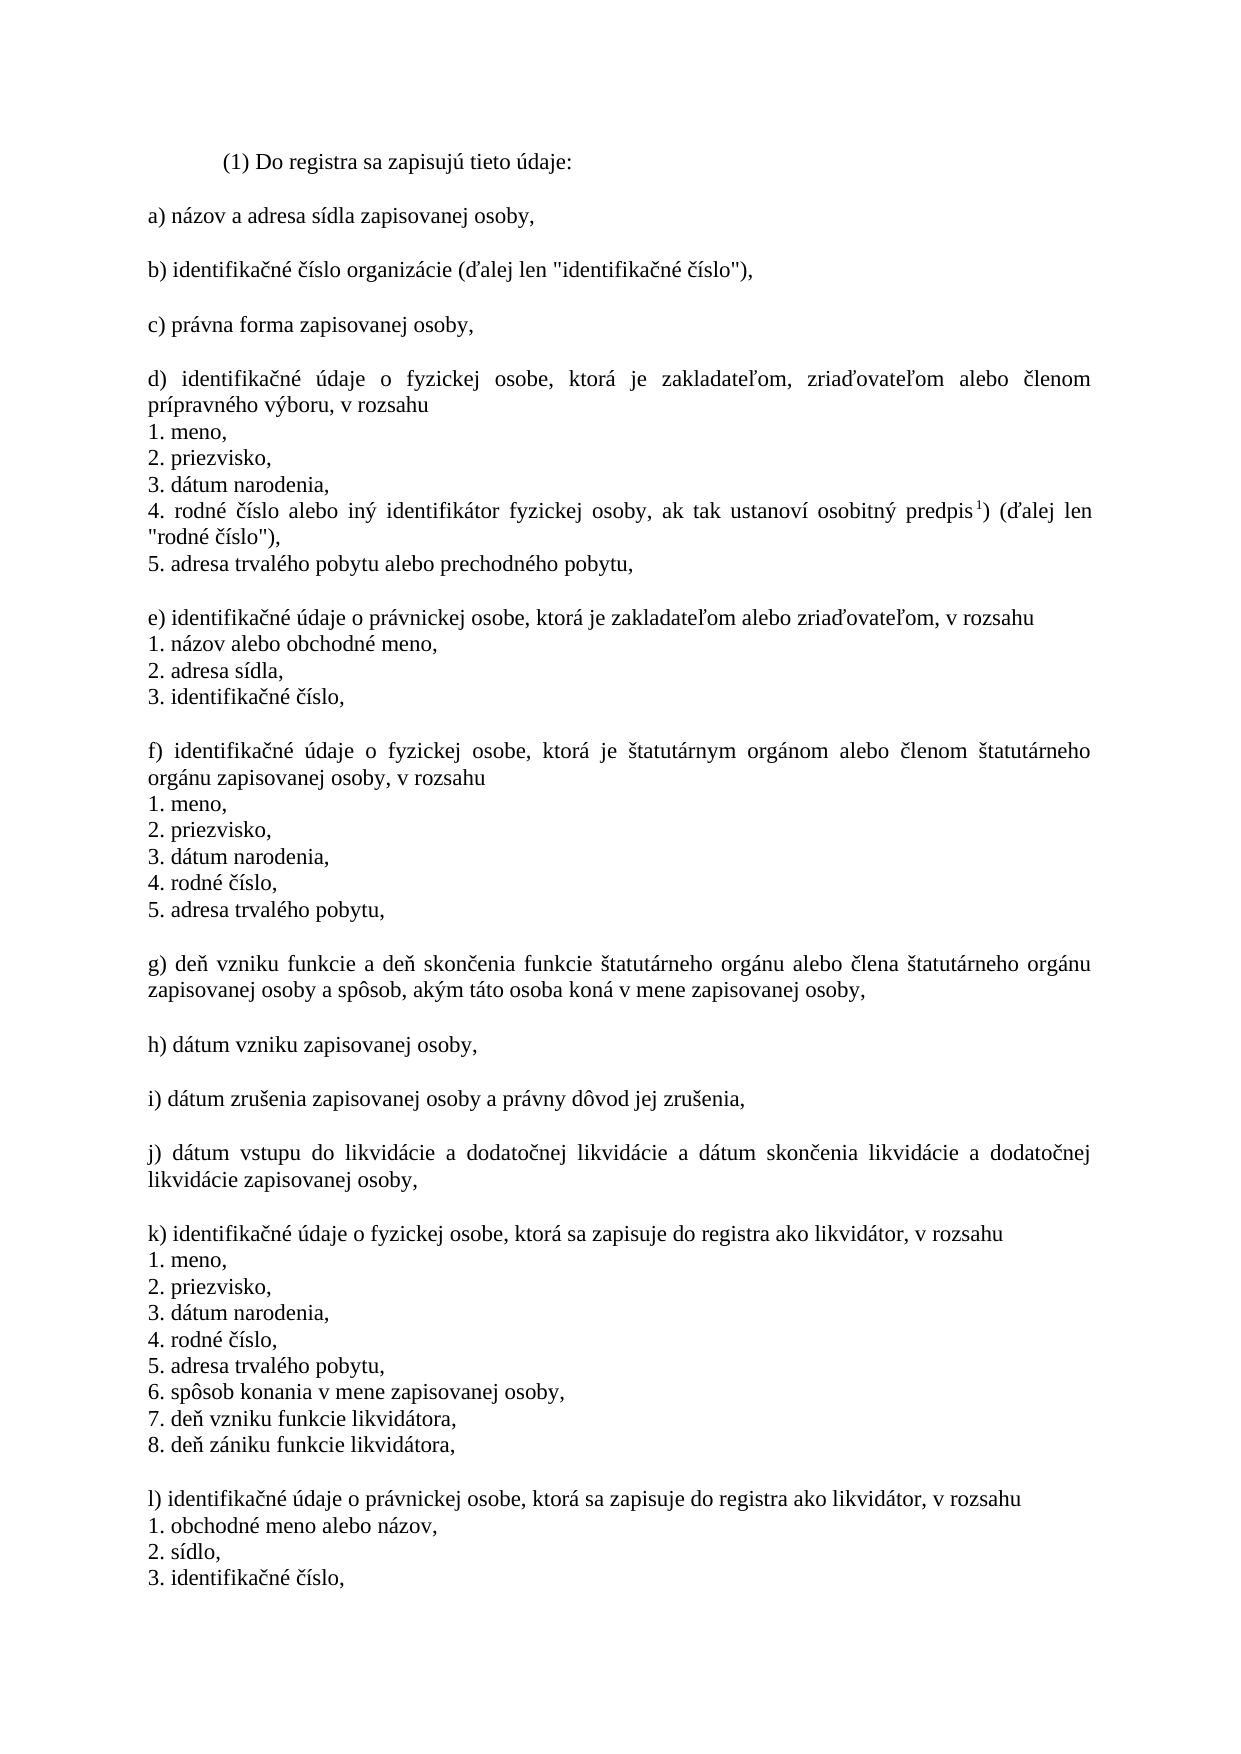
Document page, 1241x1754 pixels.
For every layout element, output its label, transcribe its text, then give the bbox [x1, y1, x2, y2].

text 2. priezvisko, [148, 1273, 1092, 1299]
text d) identifikačné údaje o fyzickej osobe, ktorá je zakladateľom, zriaďovateľom alebo členom prípravného výboru, v rozsahu [148, 365, 1092, 418]
text 1. meno, [148, 418, 1092, 444]
text 5. adresa trvalého pobytu alebo prechodného pobytu, [148, 550, 1092, 576]
text 2. priezvisko, [148, 817, 1092, 843]
text l) identifikačné údaje o právnickej osobe, ktorá sa zapisuje do registra ako likvidátor, v rozsahu [148, 1485, 1092, 1512]
text 7. deň vzniku funkcie likvidátora, [148, 1405, 1092, 1431]
text i) dátum zrušenia zapisovanej osoby a právny dôvod jej zrušenia, [148, 1085, 1092, 1111]
text k) identifikačné údaje o fyzickej osobe, ktorá sa zapisuje do registra ako likvidátor, v rozsahu [148, 1220, 1092, 1247]
text 3. dátum narodenia, [148, 843, 1092, 869]
text e) identifikačné údaje o právnickej osobe, ktorá je zakladateľom alebo zriaďovateľom, v rozsahu [148, 604, 1092, 630]
text 3. dátum narodenia, [148, 1299, 1092, 1326]
text 3. dátum narodenia, [148, 471, 1092, 497]
text 4. rodné číslo, [148, 1326, 1092, 1352]
text 4. rodné číslo alebo iný identifikátor fyzickej osoby, ak tak ustanoví osobitný predpis1) (ďalej len "rodné číslo"), [148, 497, 1092, 550]
text 2. priezvisko, [148, 444, 1092, 471]
text f) identifikačné údaje o fyzickej osobe, ktorá je štatutárnym orgánom alebo členom štatutárneho orgánu zapisovanej osoby, v rozsahu [148, 737, 1092, 790]
text 1. meno, [148, 790, 1092, 817]
text 3. identifikačné číslo, [148, 683, 1092, 709]
text 1. názov alebo obchodné meno, [148, 630, 1092, 657]
text c) právna forma zapisovanej osoby, [148, 311, 1092, 337]
text 5. adresa trvalého pobytu, [148, 896, 1092, 922]
text h) dátum vzniku zapisovanej osoby, [148, 1031, 1092, 1057]
text (1) Do registra sa zapisujú tieto údaje: [148, 148, 1092, 174]
text 4. rodné číslo, [148, 869, 1092, 896]
text 2. adresa sídla, [148, 657, 1092, 683]
text j) dátum vstupu do likvidácie a dodatočnej likvidácie a dátum skončenia likvidácie a dodatočnej likvidácie zapisovanej osoby, [148, 1139, 1092, 1192]
text 8. deň zániku funkcie likvidátora, [148, 1431, 1092, 1457]
text 5. adresa trvalého pobytu, [148, 1352, 1092, 1378]
text a) názov a adresa sídla zapisovanej osoby, [148, 202, 1092, 228]
text 1. obchodné meno alebo názov, [148, 1512, 1092, 1538]
text 6. spôsob konania v mene zapisovanej osoby, [148, 1378, 1092, 1405]
text 2. sídlo, [148, 1538, 1092, 1564]
text 3. identifikačné číslo, [148, 1564, 1092, 1591]
text g) deň vzniku funkcie a deň skončenia funkcie štatutárneho orgánu alebo člena štatutárneho orgánu zapisovanej osoby a spôsob, akým táto osoba koná v mene zapisovanej osoby, [148, 950, 1092, 1003]
text 1. meno, [148, 1247, 1092, 1273]
text b) identifikačné číslo organizácie (ďalej len "identifikačné číslo"), [148, 256, 1092, 283]
